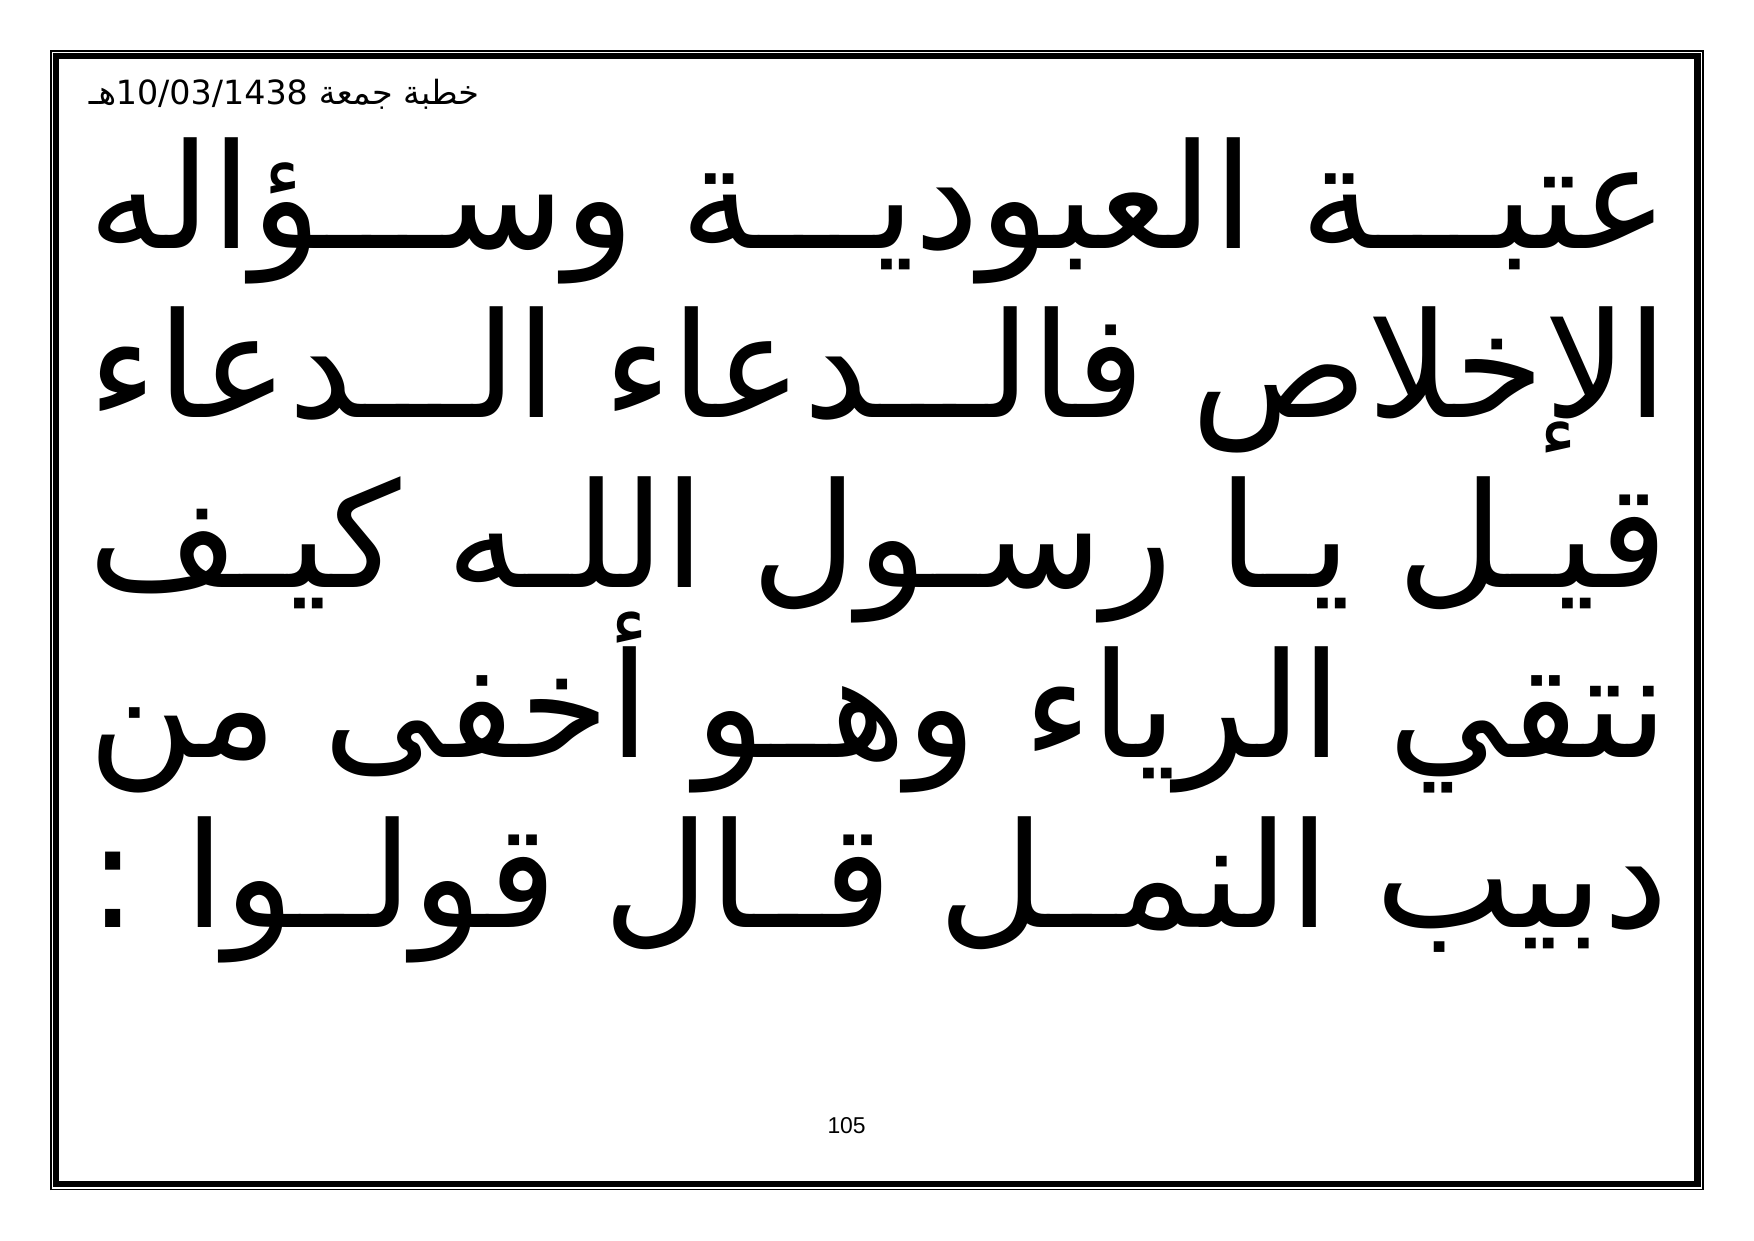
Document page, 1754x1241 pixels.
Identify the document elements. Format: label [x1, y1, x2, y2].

text [89, 113, 1669, 962]
